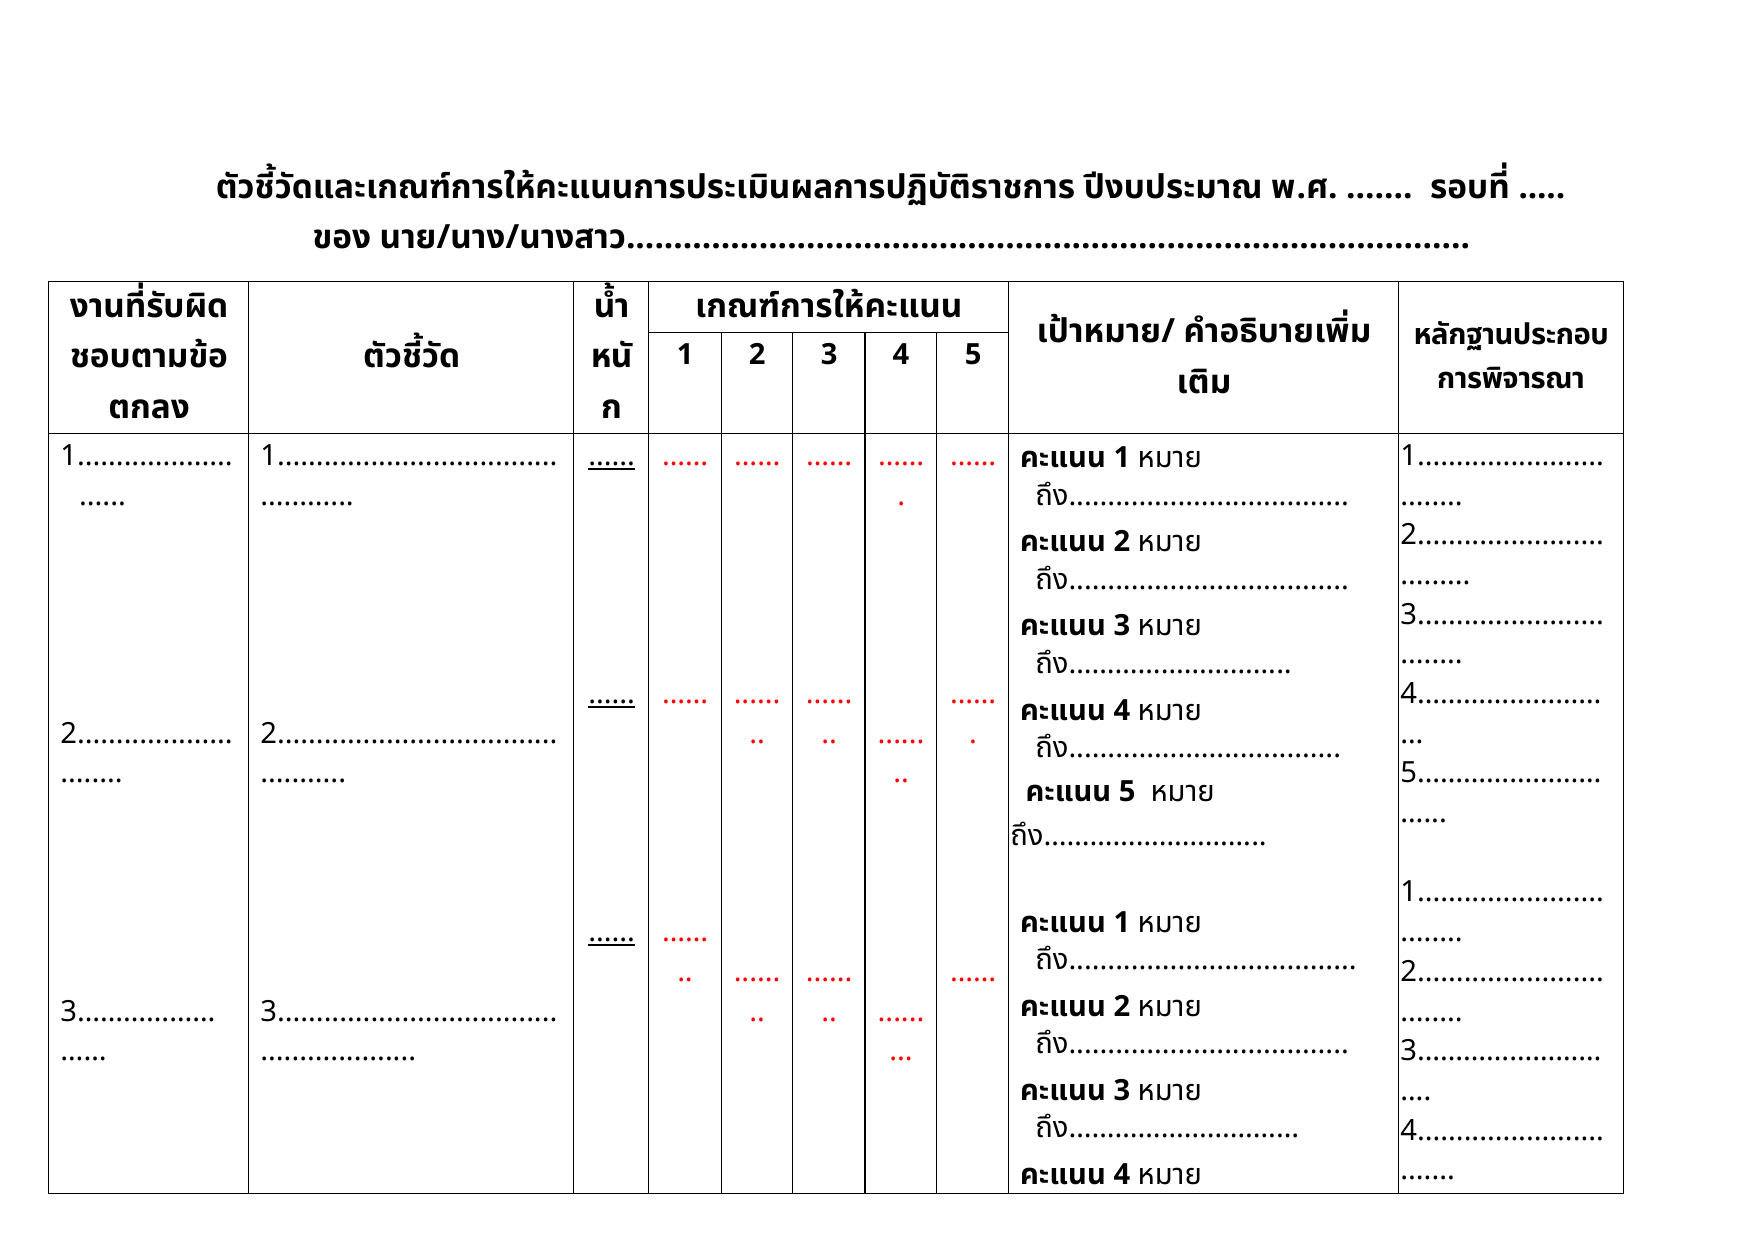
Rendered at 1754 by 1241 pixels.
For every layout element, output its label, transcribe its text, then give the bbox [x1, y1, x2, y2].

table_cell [1009, 434, 1398, 1193]
table_cell 3 [793, 333, 864, 433]
table_header ตัวชี้วัด [249, 282, 573, 433]
table_cell …… ……. …… [937, 434, 1008, 1193]
table_header หลักฐานประกอบการพิจารณา [1399, 282, 1623, 433]
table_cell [1399, 434, 1623, 1193]
table_cell ...... ...... ...... [574, 434, 648, 1193]
text ของ นาย/นาง/นางสาว......................................................................................... [112, 213, 1671, 264]
table_cell 4 [866, 333, 936, 433]
table_header น้ำ หนัก [574, 282, 648, 433]
table_cell ……. ........ ......... [866, 434, 936, 1193]
table_header เกณฑ์การให้คะแนน [649, 282, 1008, 332]
table_cell …… ........ ........ [722, 434, 792, 1193]
table_cell …… …… …….. [649, 434, 721, 1193]
table_header งานที่รับผิดชอบตามข้อตกลง [49, 282, 248, 433]
table_cell 1 [649, 333, 721, 433]
table_cell 5 [937, 333, 1008, 433]
table_header เป้าหมาย/ คำอธิบายเพิ่มเติม [1009, 282, 1398, 433]
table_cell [49, 434, 248, 1193]
text ตัวชี้วัดและเกณฑ์การให้คะแนนการประเมินผลการปฏิบัติราชการ ปีงบประมาณ พ.ศ. ……. รอบที่ ….. [112, 162, 1668, 213]
table_cell …… ........ ........ [793, 434, 864, 1193]
table_cell 2 [722, 333, 792, 433]
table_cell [249, 434, 573, 1193]
